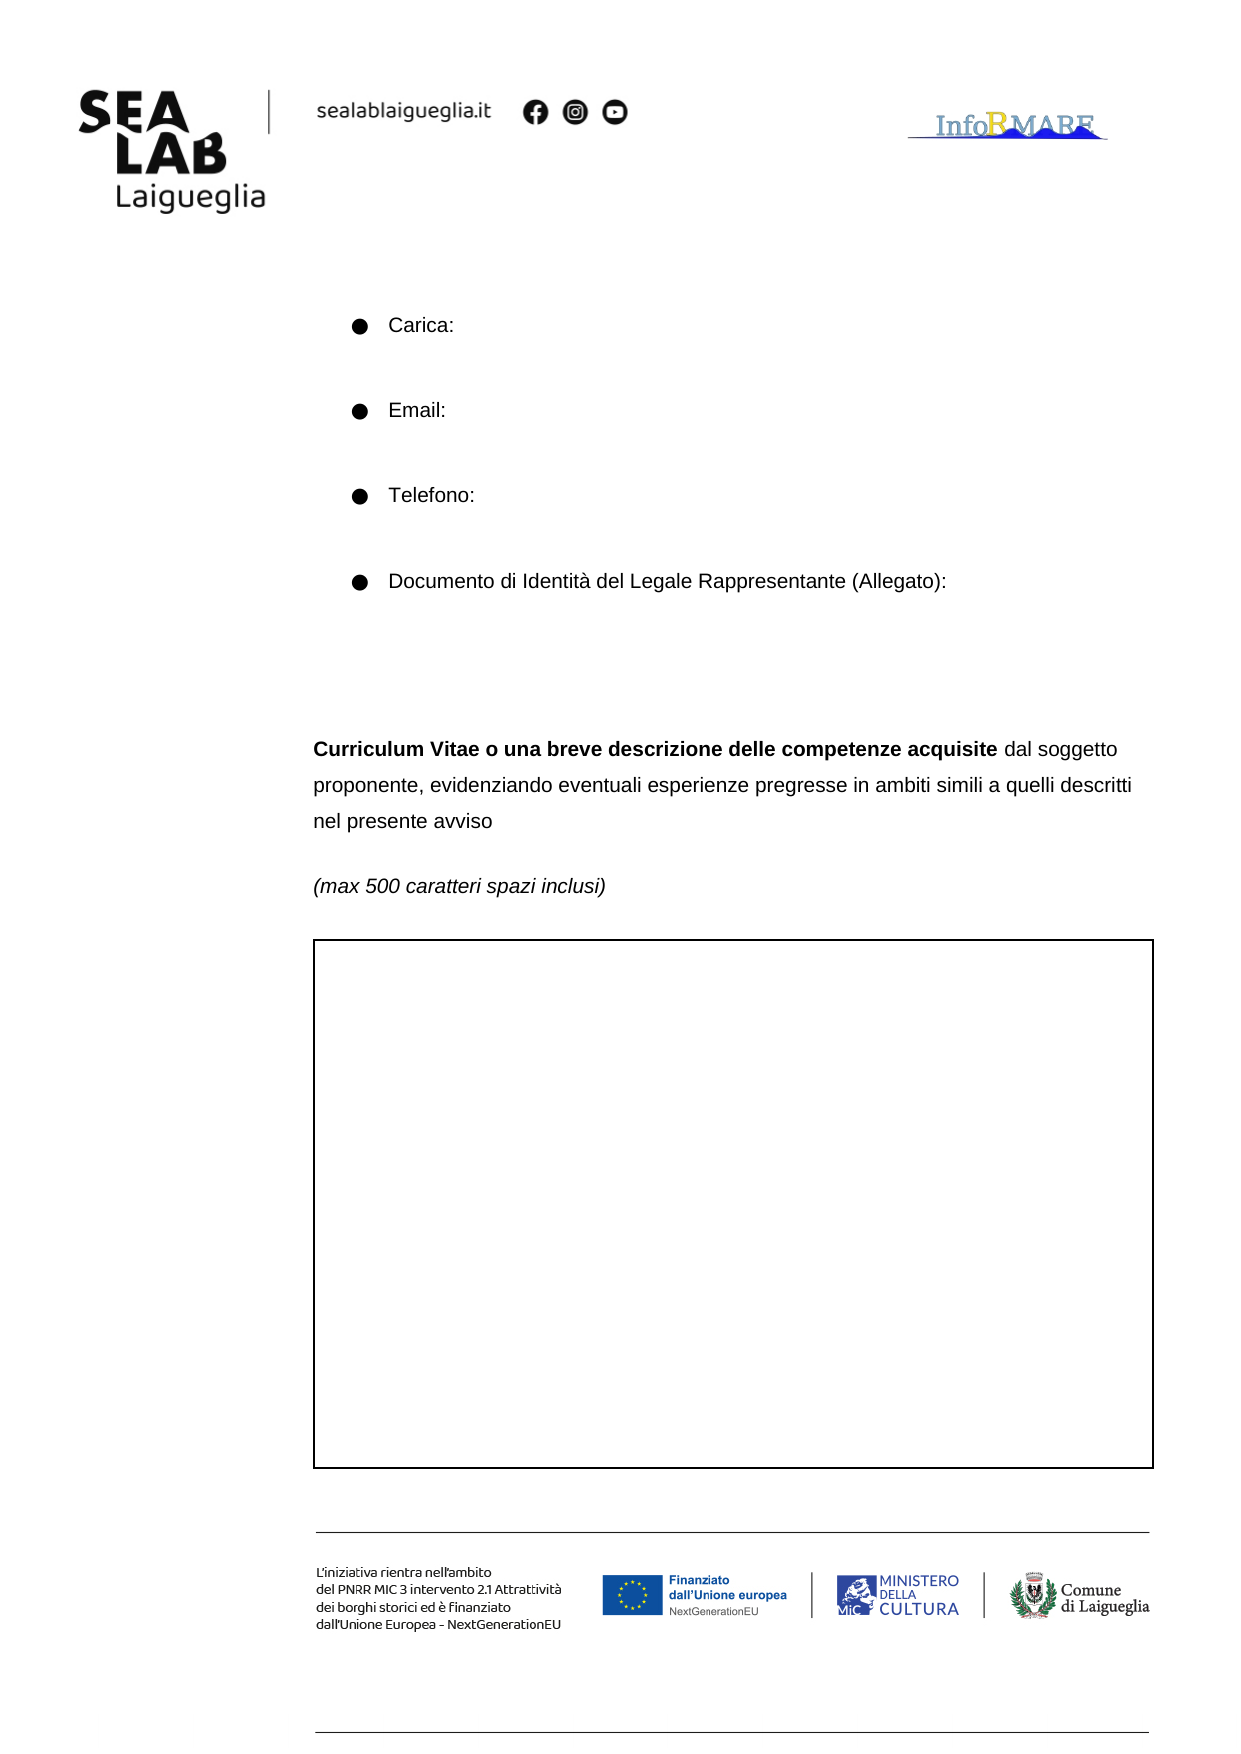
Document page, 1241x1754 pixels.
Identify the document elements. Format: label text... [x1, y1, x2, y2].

picture [4, 1514, 1237, 1703]
table_header [315, 941, 1152, 1467]
list Telefono: [351, 472, 1152, 515]
text Curriculum Vitae o una breve descrizione delle competenze acquisite dal soggetto proponente, evidenziando eventuali esperienze pregresse in ambiti simili a quelli descritti nel presente avviso [313, 737, 1152, 833]
picture [4, 1714, 1237, 1748]
picture [4, 0, 1238, 251]
text (max 500 caratteri spai inclusi) [313, 874, 1152, 898]
list Email: [351, 387, 1152, 429]
list Documento di Identità del Legale Rappresentante (Allegato): [351, 557, 1152, 600]
list Carica: [351, 301, 1152, 344]
